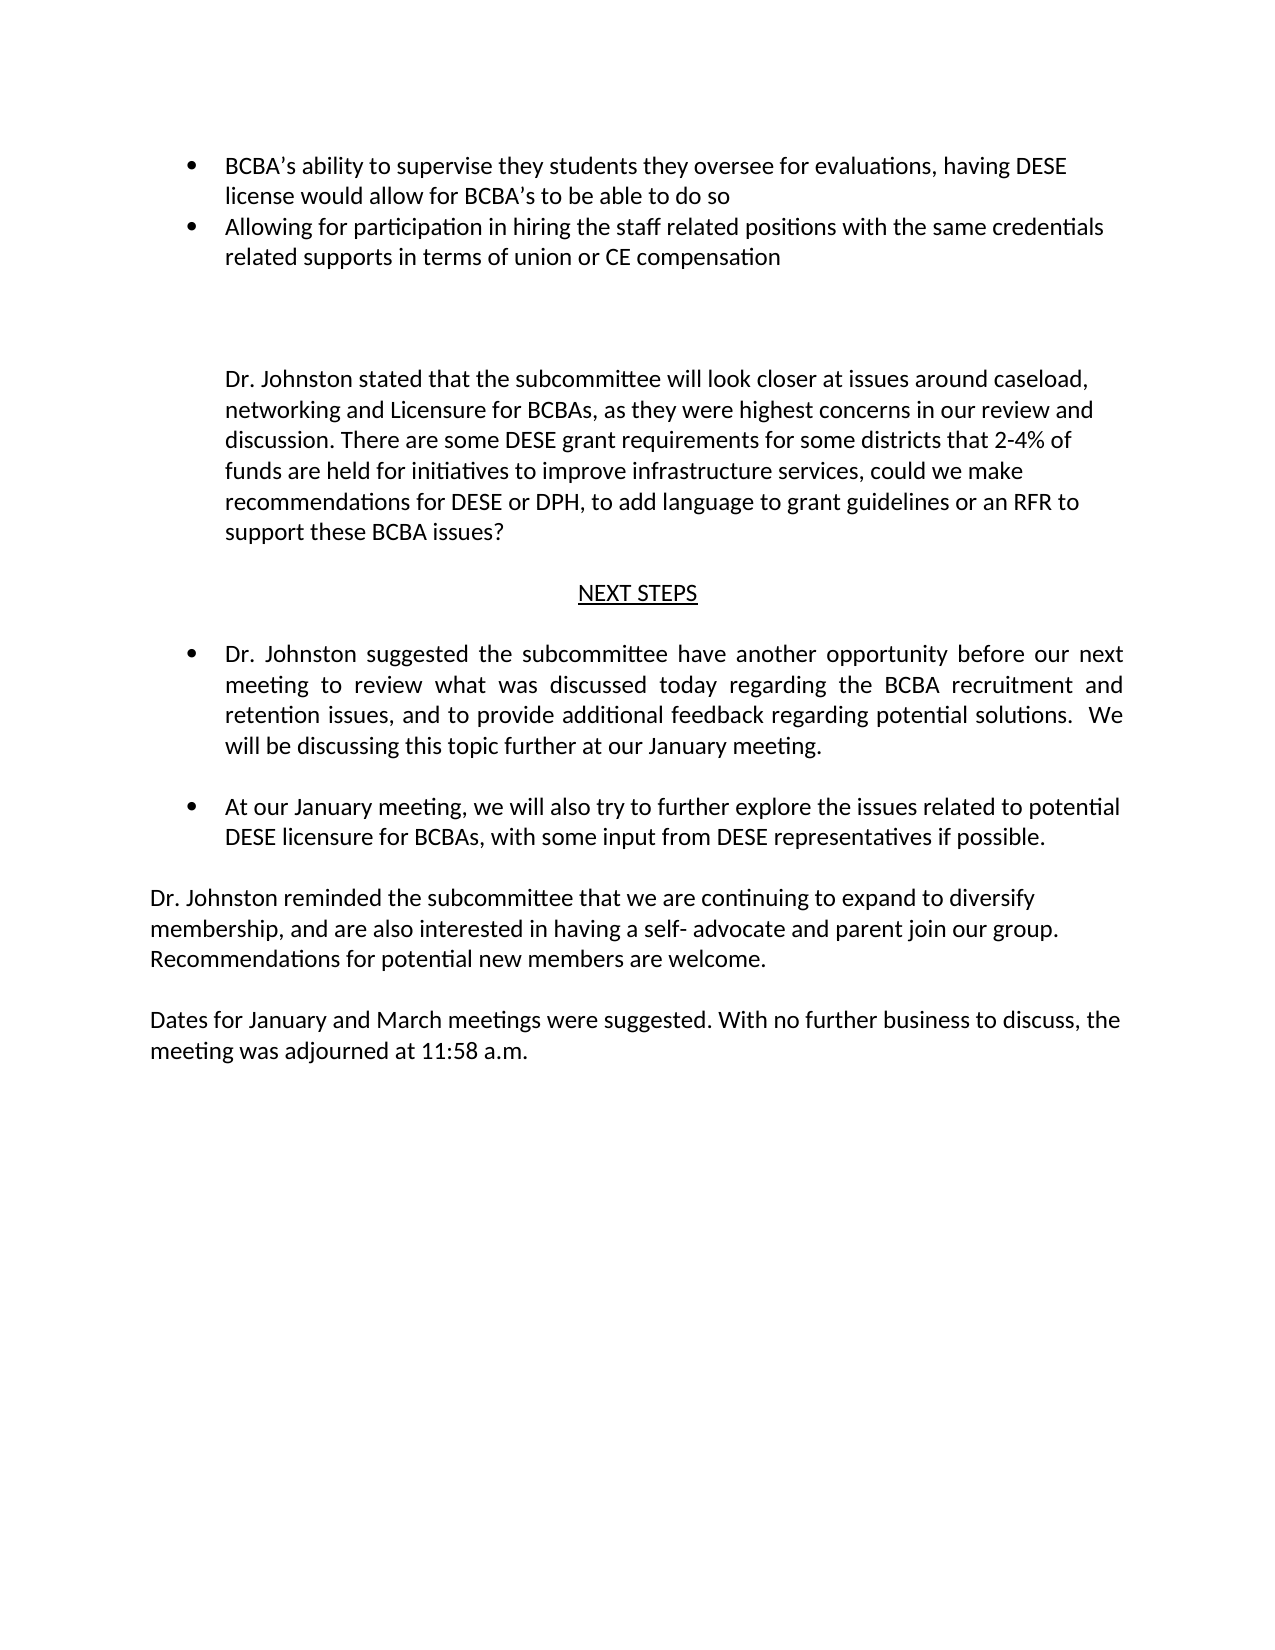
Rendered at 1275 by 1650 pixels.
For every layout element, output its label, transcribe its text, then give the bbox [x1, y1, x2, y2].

text NEXT STEPS [150, 577, 1125, 608]
list Dr. Johnston stated that the subcommittee will look closer at issues around caseload, networking and Licensure for BCBAs, as they were highest concerns in our review and discussion. There are some DESE grant requirements for some districts that 2-4% of funds are held for initiatives to improve infrastructure services, could we make recommendations for DESE or DPH, to add language to grant guidelines or an RFR to support these BCBA issues? [225, 364, 1125, 547]
list BCBA’s ability to supervise they students they oversee for evaluations, having DESE license would allow for BCBA’s to be able to do so [187, 150, 1125, 211]
list Allowing for participation in hiring the staff related positions with the same credentials related supports in terms of union or CE compensation [187, 211, 1125, 272]
text Dates for January and March meetings were suggested. With no further business to discuss, the meeting was adjourned at 11:58 a.m. [150, 1004, 1125, 1066]
text Dr. Johnston reminded the subcommittee that we are continuing to expand to diversify membership, and are also interested in having a self- advocate and parent join our group. [150, 882, 1125, 943]
list Dr. Johnston suggested the subcommittee have another opportunity before our next meeting to review what was discussed today regarding the BCBA recruitment and retention issues, and to provide additional feedback regarding potential solutions. We will be discussing this topic further at our January meeting. [187, 638, 1125, 760]
list At our January meeting, we will also try to further explore the issues related to potential DESE licensure for BCBAs, with some input from DESE representatives if possible. [187, 791, 1125, 852]
text Recommendations for potential new members are welcome. [150, 943, 1125, 974]
